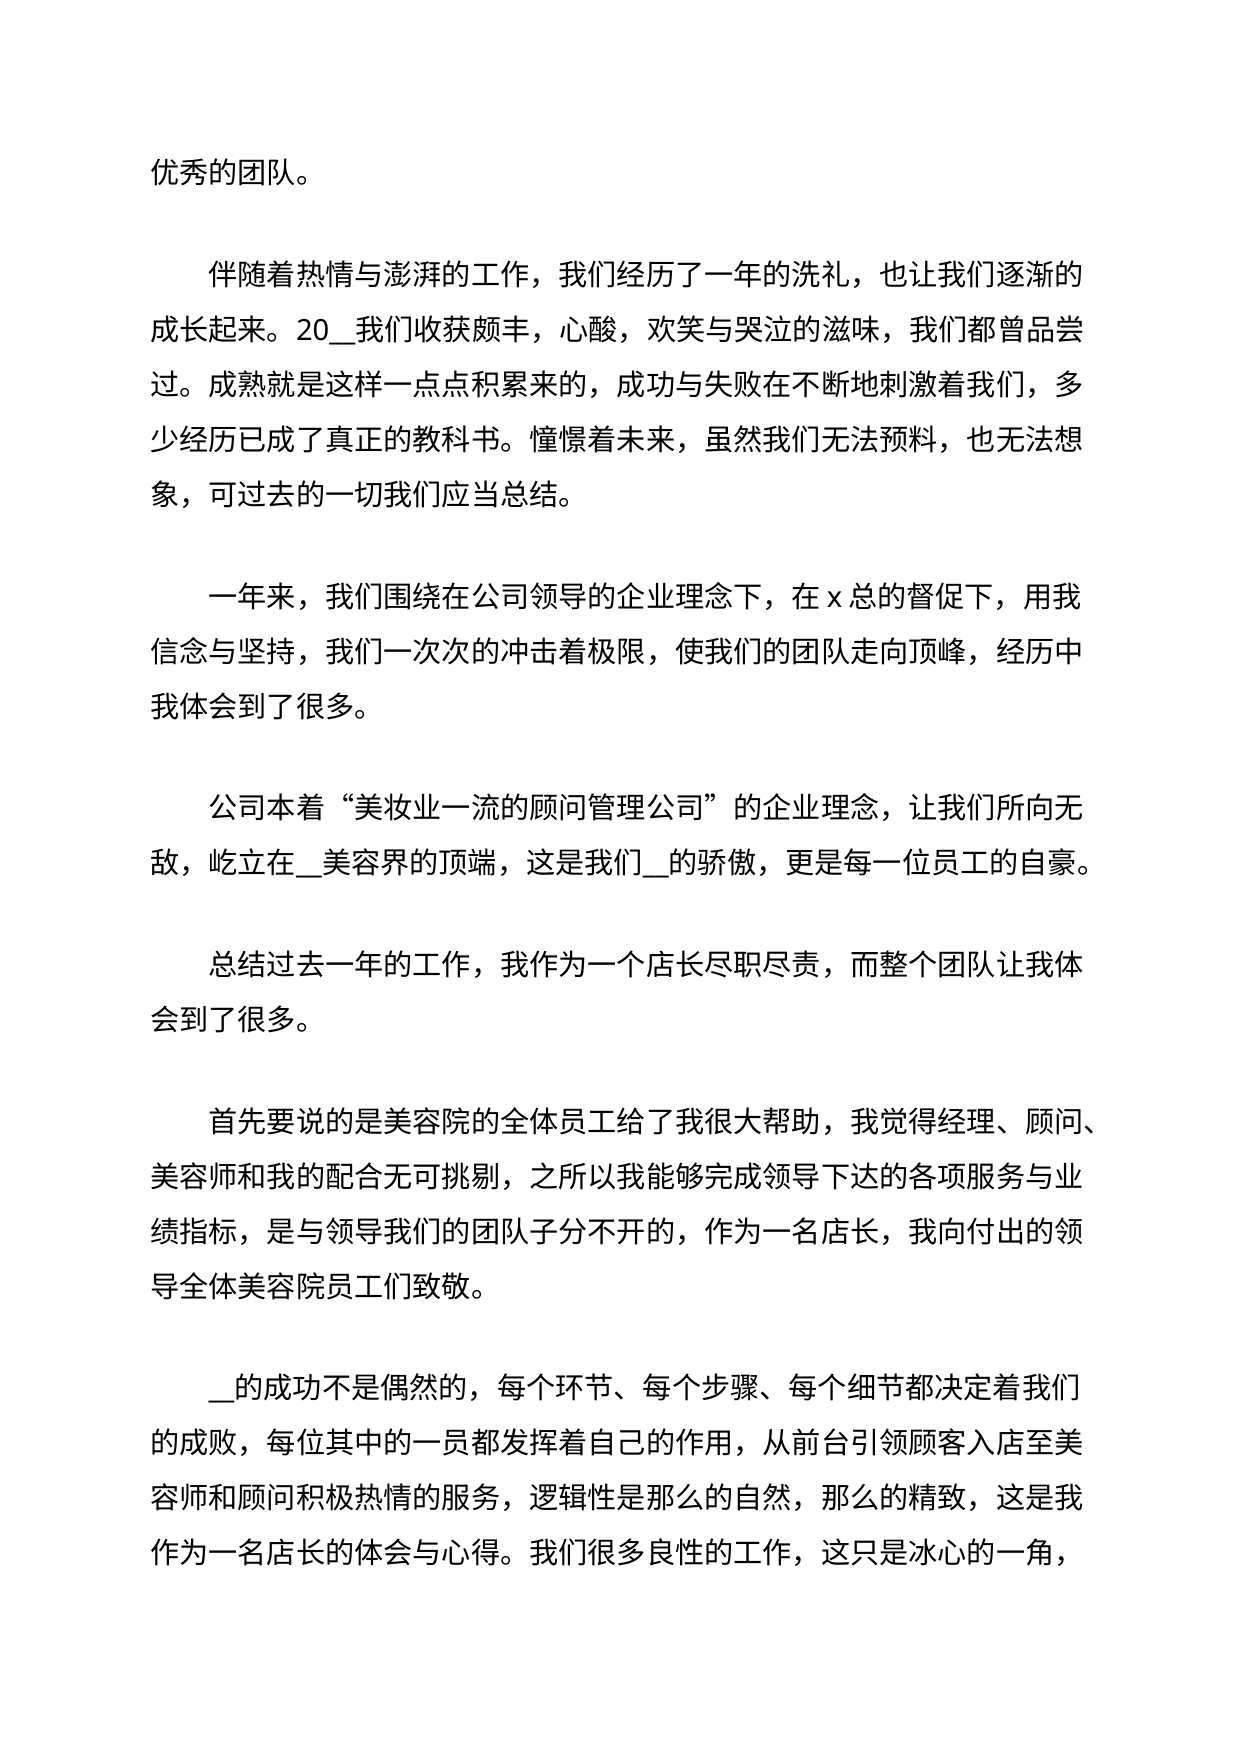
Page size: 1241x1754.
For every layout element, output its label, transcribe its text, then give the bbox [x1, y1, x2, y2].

text 伴随着热情与澎湃的工作，我们经历了一年的洗礼，也让我们逐渐的成长起来。20__我们收获颇丰，心酸，欢笑与哭泣的滋味，我们都曾品尝过。成熟就是这样一点点积累来的，成功与失败在不断地刺激着我们，多少经历已成了真正的教科书。憧憬着未来，虽然我们无法预料，也无法想象，可过去的一切我们应当总结。 [150, 252, 1090, 514]
text 公司本着“美妆业一流的顾问管理公司”的企业理念，让我们所向无敌，屹立在__美容界的顶端，这是我们__的骄傲，更是每一位员工的自豪。 [150, 785, 1090, 882]
text 总结过去一年的工作，我作为一个店长尽职尽责，而整个团队让我体会到了很多。 [150, 942, 1090, 1039]
text 首先要说的是美容院的全体员工给了我很大帮助，我觉得经理、顾问、美容师和我的配合无可挑剔，之所以我能够完成领导下达的各项服务与业绩指标，是与领导我们的团队子分不开的，作为一名店长，我向付出的领导全体美容院员工们致敬。 [150, 1098, 1090, 1305]
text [150, 150, 1090, 192]
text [150, 1365, 1090, 1572]
text 一年来，我们围绕在公司领导的企业理念下，在x总的督促下，用我信念与坚持，我们一次次的冲击着极限，使我们的团队走向顶峰，经历中我体会到了很多。 [150, 573, 1090, 725]
